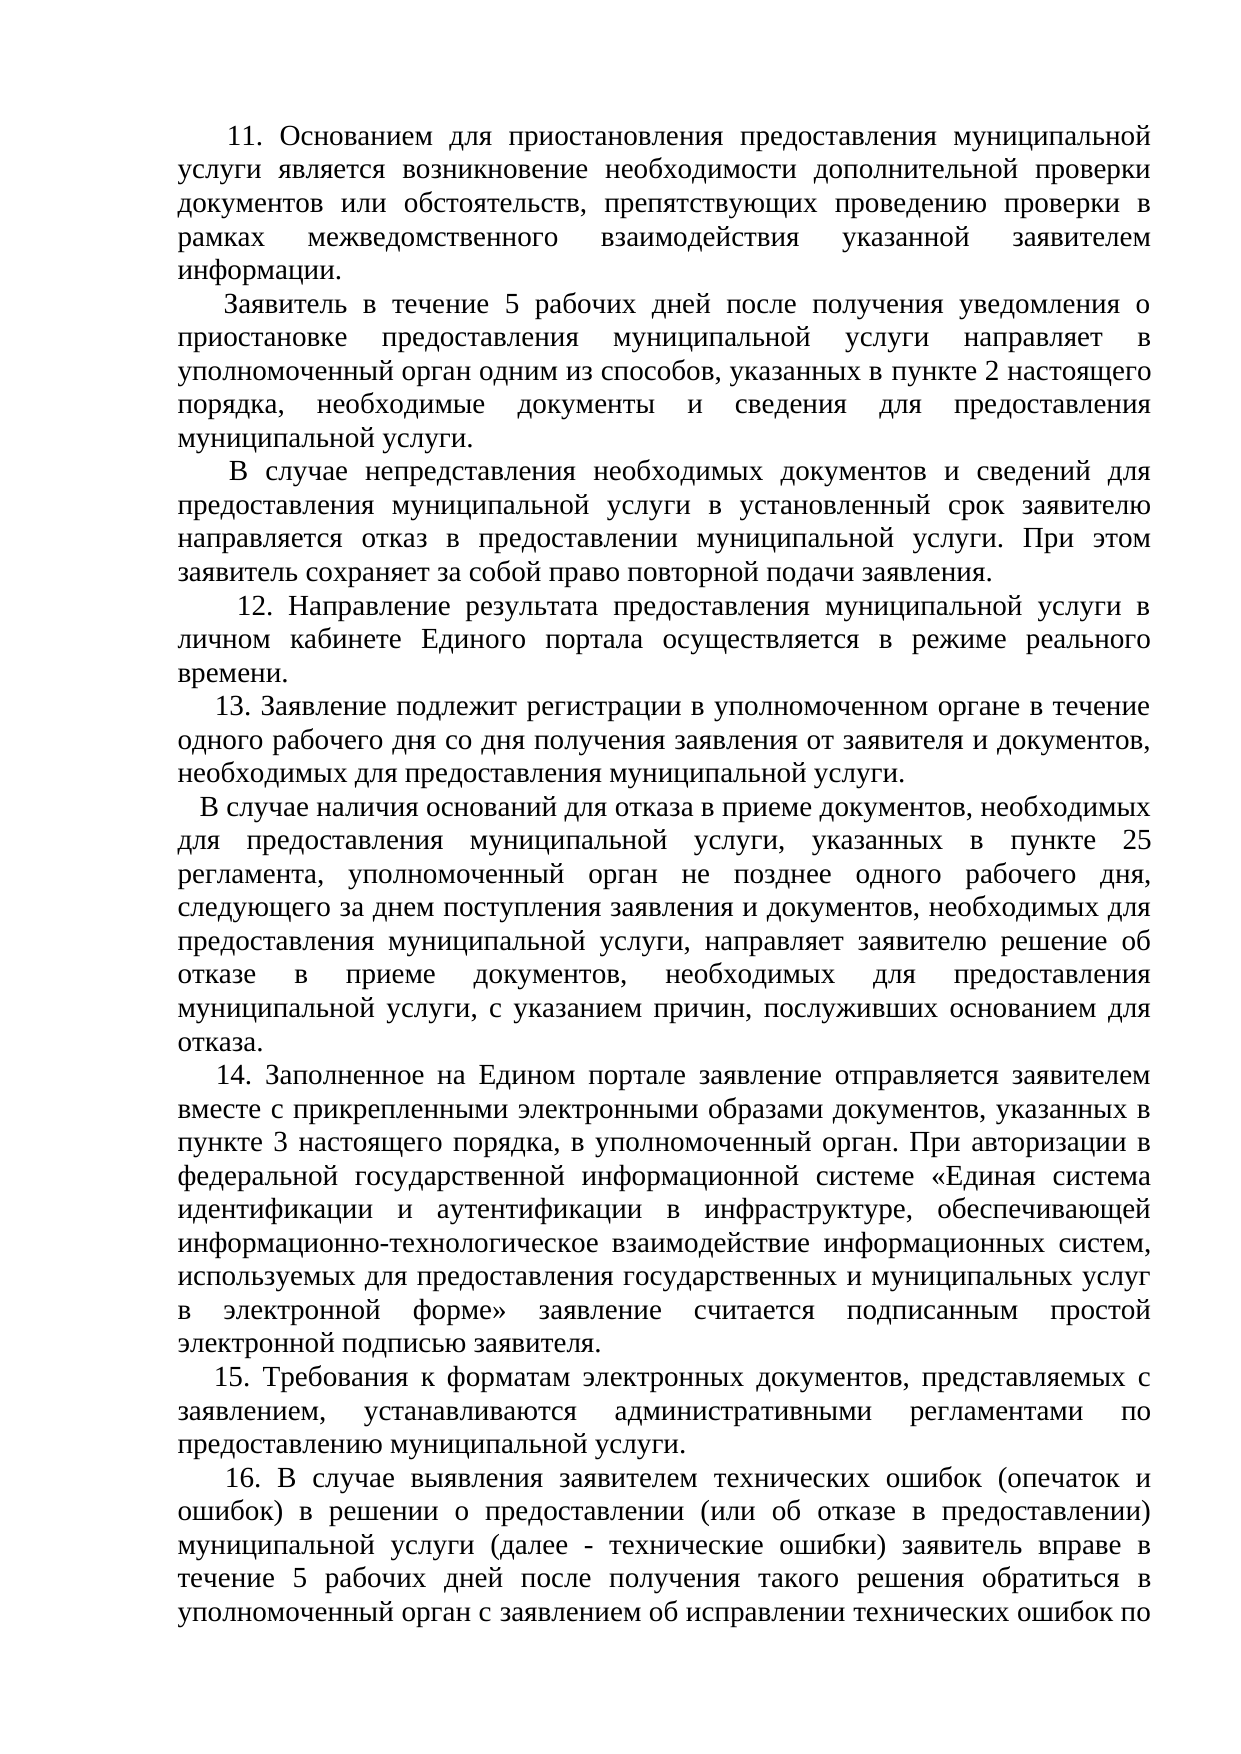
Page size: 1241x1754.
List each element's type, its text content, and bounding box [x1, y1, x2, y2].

text Заявитель в течение 5 рабочих дней после получения уведомления о приостановке предоставления муниципальной услуги направляет в уполномоченный орган одним из способов, указанных в пункте 2 настоящего порядка, необходимые документы и сведения для предоставления муниципальной услуги. [177, 286, 1152, 453]
text В случае непредставления необходимых документов и сведений для предоставления муниципальной услуги в установленный срок заявителю направляется отказ в предоставлении муниципальной услуги. При этом заявитель сохраняет за собой право повторной подачи заявления. [177, 453, 1152, 588]
text 15. Требования к форматам электронных документов, представляемых с заявлением, устанавливаются административными регламентами по предоставлению муниципальной услуги. [177, 1359, 1152, 1460]
text 11. Основанием для приостановления предоставления муниципальной услуги является возникновение необходимости дополнительной проверки документов или обстоятельств, препятствующих проведению проверки в рамках межведомственного взаимодействия указанной заявителем информации. [177, 118, 1152, 286]
text 12. Направление результата предоставления муниципальной услуги в личном кабинете Единого портала осуществляется в режиме реального времени. [177, 588, 1152, 688]
text 13. Заявление подлежит регистрации в уполномоченном органе в течение одного рабочего дня со дня получения заявления от заявителя и документов, необходимых для предоставления муниципальной услуги. [177, 688, 1152, 789]
text В случае наличия оснований для отказа в приеме документов, необходимых для предоставления муниципальной услуги, указанных в пункте 25 регламента, уполномоченный орган не позднее одного рабочего дня, следующего за днем поступления заявления и документов, необходимых для предоставления муниципальной услуги, направляет заявителю решение об отказе в приеме документов, необходимых для предоставления муниципальной услуги, с указанием причин, послуживших основанием для отказа. [177, 789, 1152, 1057]
text 14. Заполненное на Едином портале заявление отправляется заявителем вместе с прикрепленными электронными образами документов, указанных в пункте 3 настоящего порядка, в уполномоченный орган. При авторизации в федеральной государственной информационной системе «Единая система идентификации и аутентификации в инфраструктуре, обеспечивающей информационно-технологическое взаимодействие информационных систем, используемых для предоставления государственных и муниципальных услуг в электронной форме» заявление считается подписанным простой электронной подписью заявителя. [177, 1057, 1152, 1359]
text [177, 1460, 1152, 1627]
